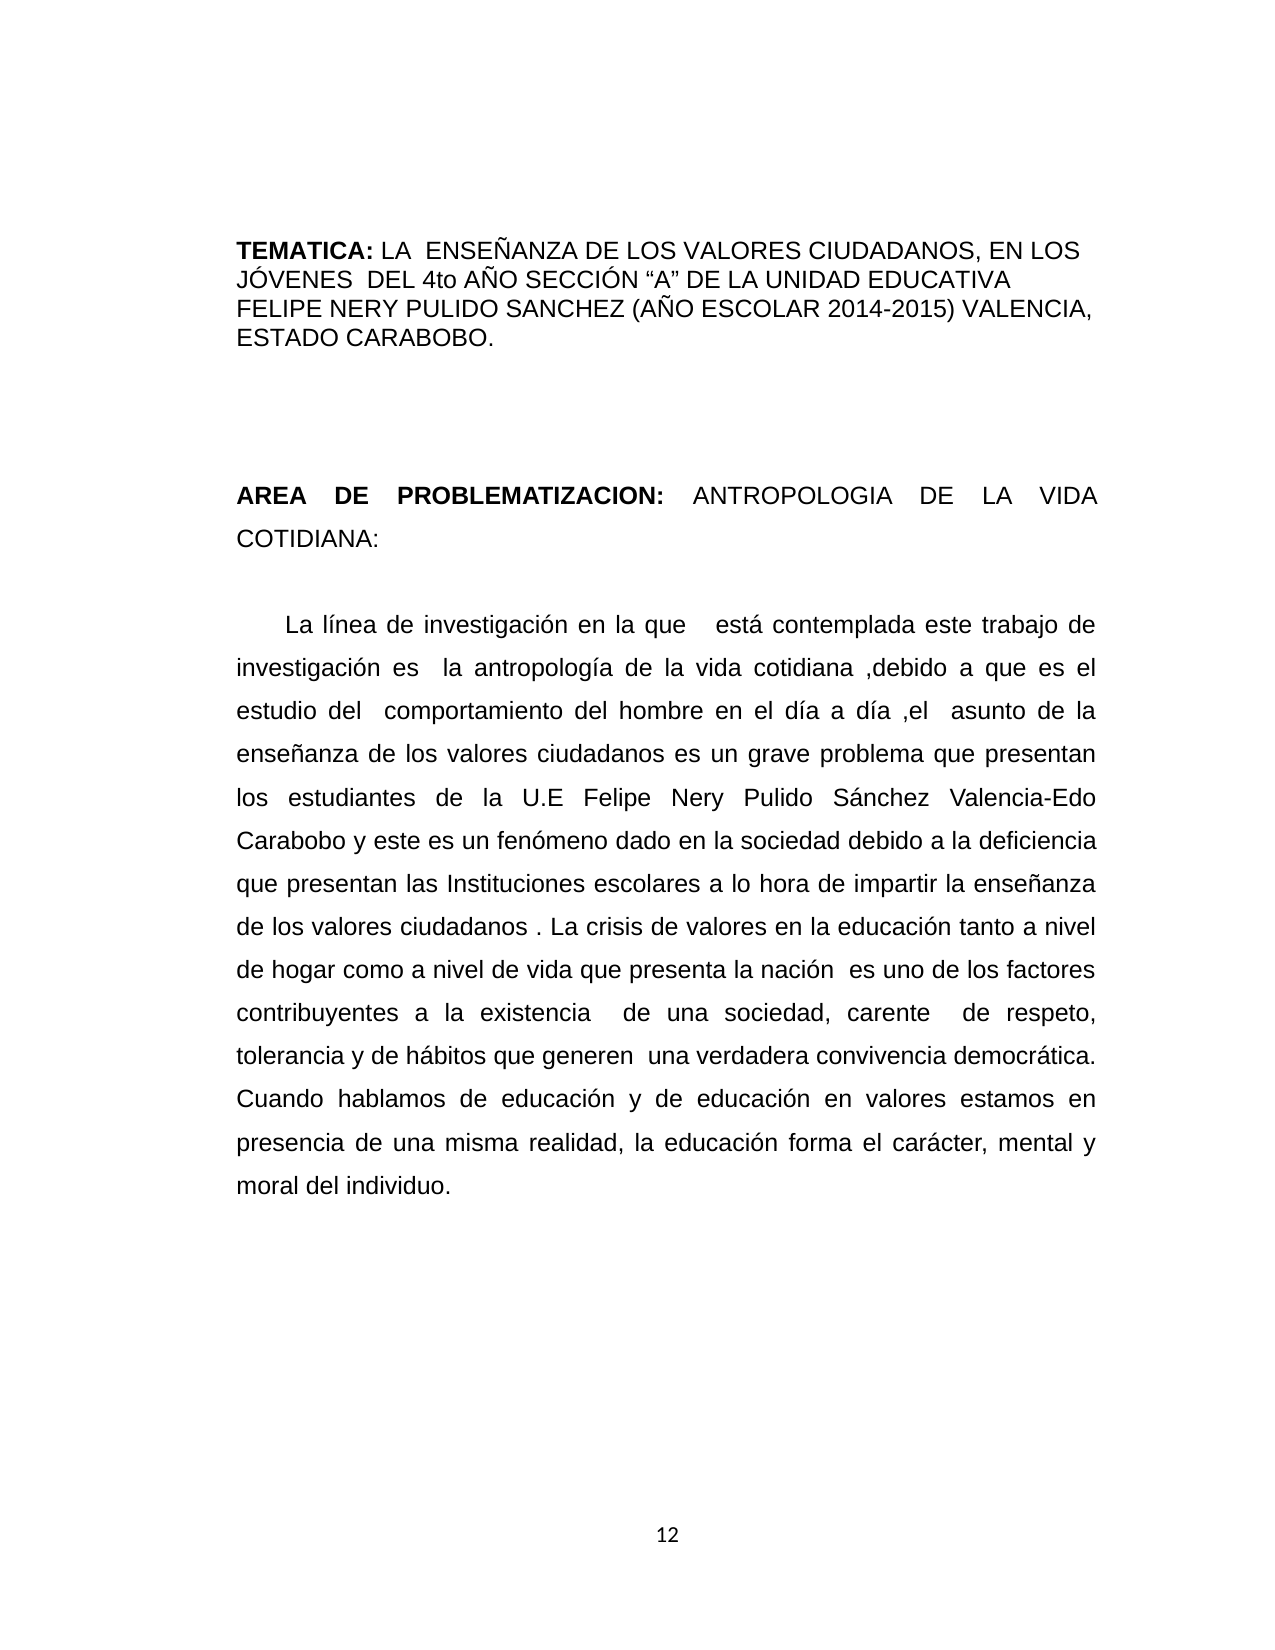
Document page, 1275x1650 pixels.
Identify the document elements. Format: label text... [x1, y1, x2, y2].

text AREA DE PROBLEMATIZACION: ANTROPOLOGIA DE LA VIDA COTIDIANA: [236, 481, 1098, 552]
text TEMATICA: LA ENSEÑANZA DE LOS VALORES CIUDADANOS, EN LOS JÓVENES DEL 4to AÑO SECCIÓN “A” DE LA UNIDAD EDUCATIVA FELIPE NERY PULIDO SANCHEZ (AÑO ESCOLAR 2014-2015) VALENCIA, ESTADO CARABOBO. [236, 236, 1098, 351]
text La línea de investigación en la que está contemplada este trabajo de investigación es la antropología de la vida cotidiana ,debido a que es el estudio del comportamiento del hombre en el día a día ,el asunto de la enseñanza de los valores ciudadanos es un grave problema que presentan los estudiantes de la U.E Felipe Nery Pulido Sánchez Valencia-Edo Carabobo y este es un fenómeno dado en la sociedad debido a la deficiencia que presentan las Instituciones escolares a lo hora de impartir la enseñanza de los valores ciudadanos . La crisis de valores en la educación tanto a nivel de hogar como a nivel de vida que presenta la nación es uno de los factores contribuyentes a la existencia de una sociedad, carente de respeto, tolerancia y de hábitos que generen una verdadera convivencia democrática. Cuando hablamos de educación y de educación en valores estamos en presencia de una misma realidad, la educación forma el carácter, mental y moral del individuo. [236, 610, 1098, 1199]
